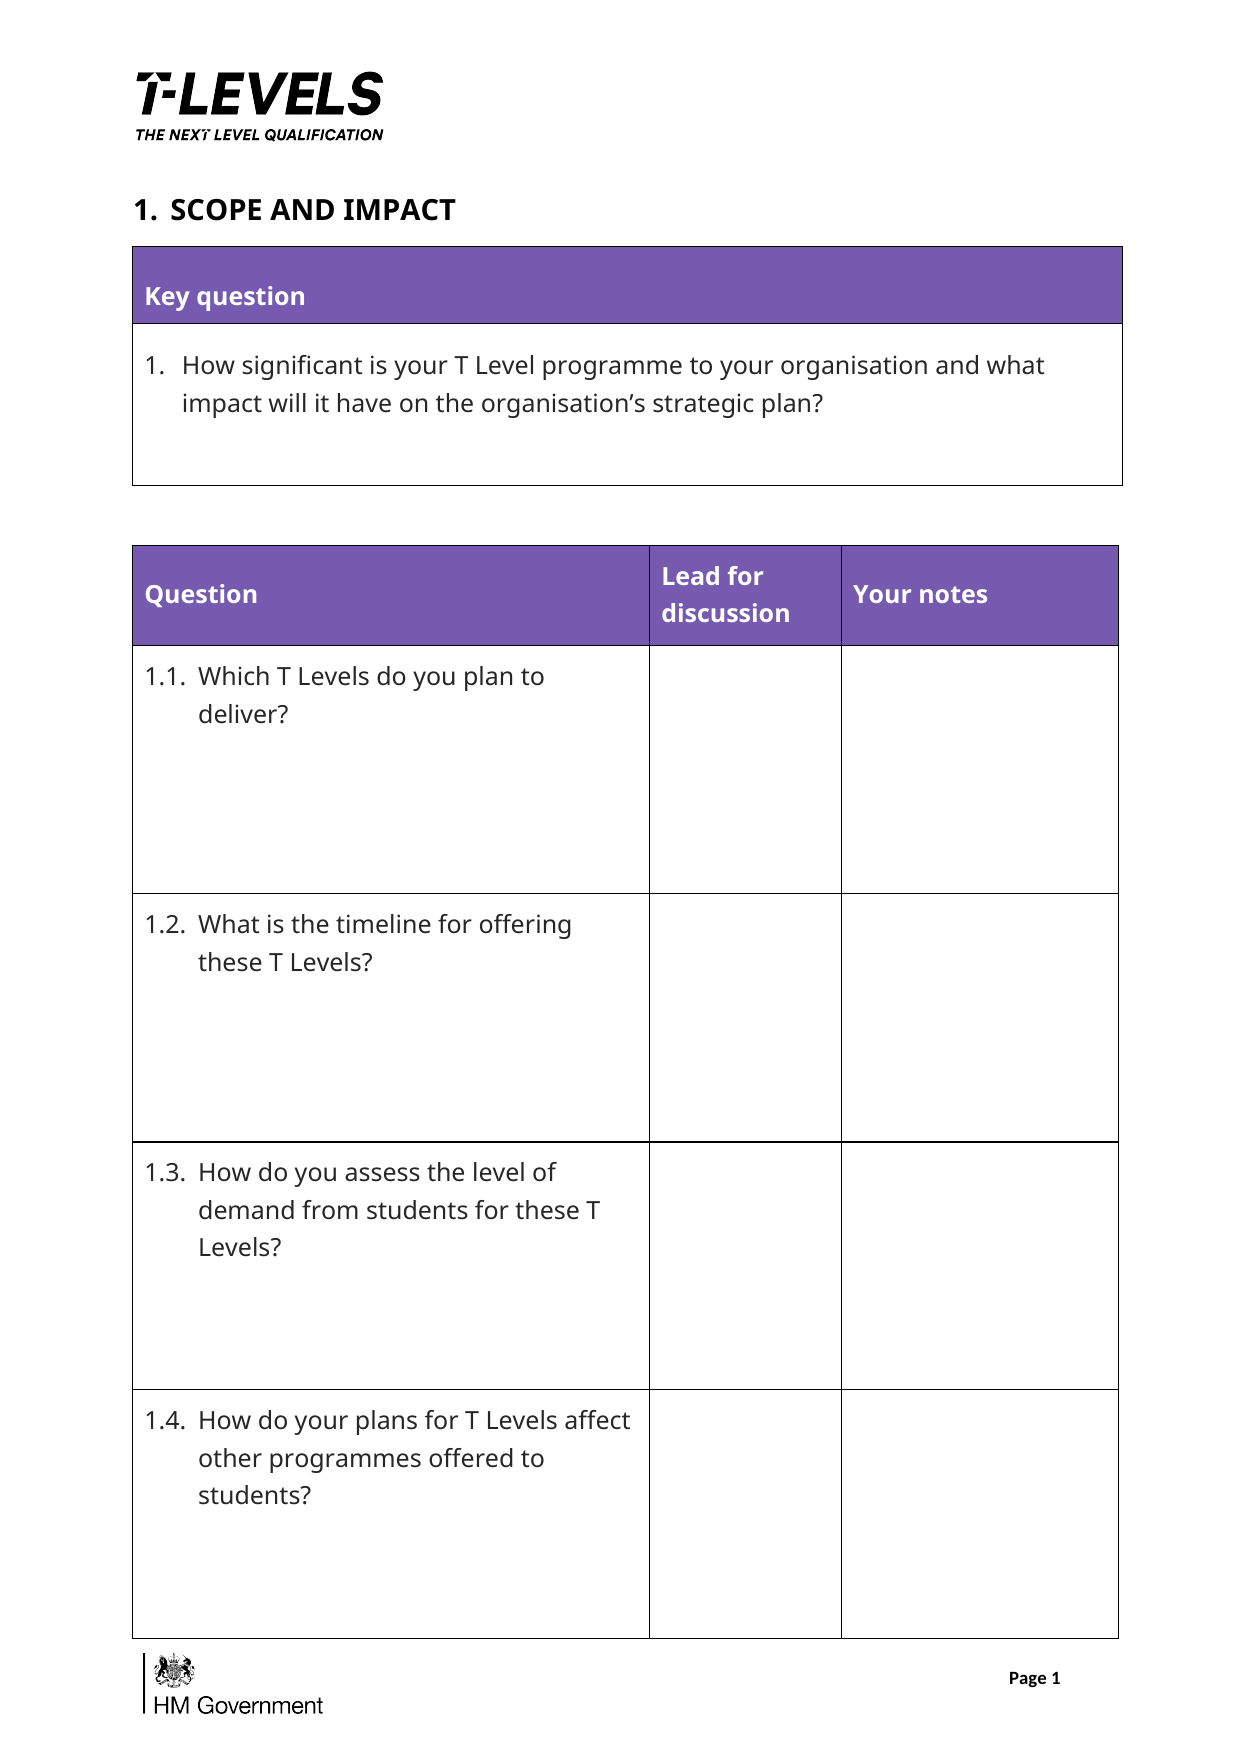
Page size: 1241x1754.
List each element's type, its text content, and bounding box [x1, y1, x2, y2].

table_cell [842, 646, 1118, 893]
table_cell [842, 894, 1118, 1141]
table_cell What is the timeline for offering these T Levels? [133, 894, 649, 1141]
table_cell How significant is your T Level programme to your organisation and what impact will it have on the organisation’s strategic plan? [133, 324, 1122, 484]
list scope and impact [133, 190, 1107, 229]
table_cell [842, 1390, 1118, 1637]
table_cell [650, 1143, 841, 1389]
table_cell How do you assess the level of demand from students for these T Levels? [133, 1143, 649, 1389]
table_cell How do your plans for T Levels affect other programmes offered to students? [133, 1390, 649, 1637]
table_header Question [133, 546, 649, 645]
table_cell [842, 1143, 1118, 1389]
table_cell [650, 1390, 841, 1637]
table_header Key question [133, 247, 1122, 323]
table_cell [650, 646, 841, 893]
picture [132, 65, 388, 149]
table_header Lead for discussion [650, 546, 841, 645]
table_cell Which T Levels do you plan to deliver? [133, 646, 649, 893]
table_cell [650, 894, 841, 1141]
picture [143, 1653, 323, 1714]
table_header Your notes [842, 546, 1118, 645]
